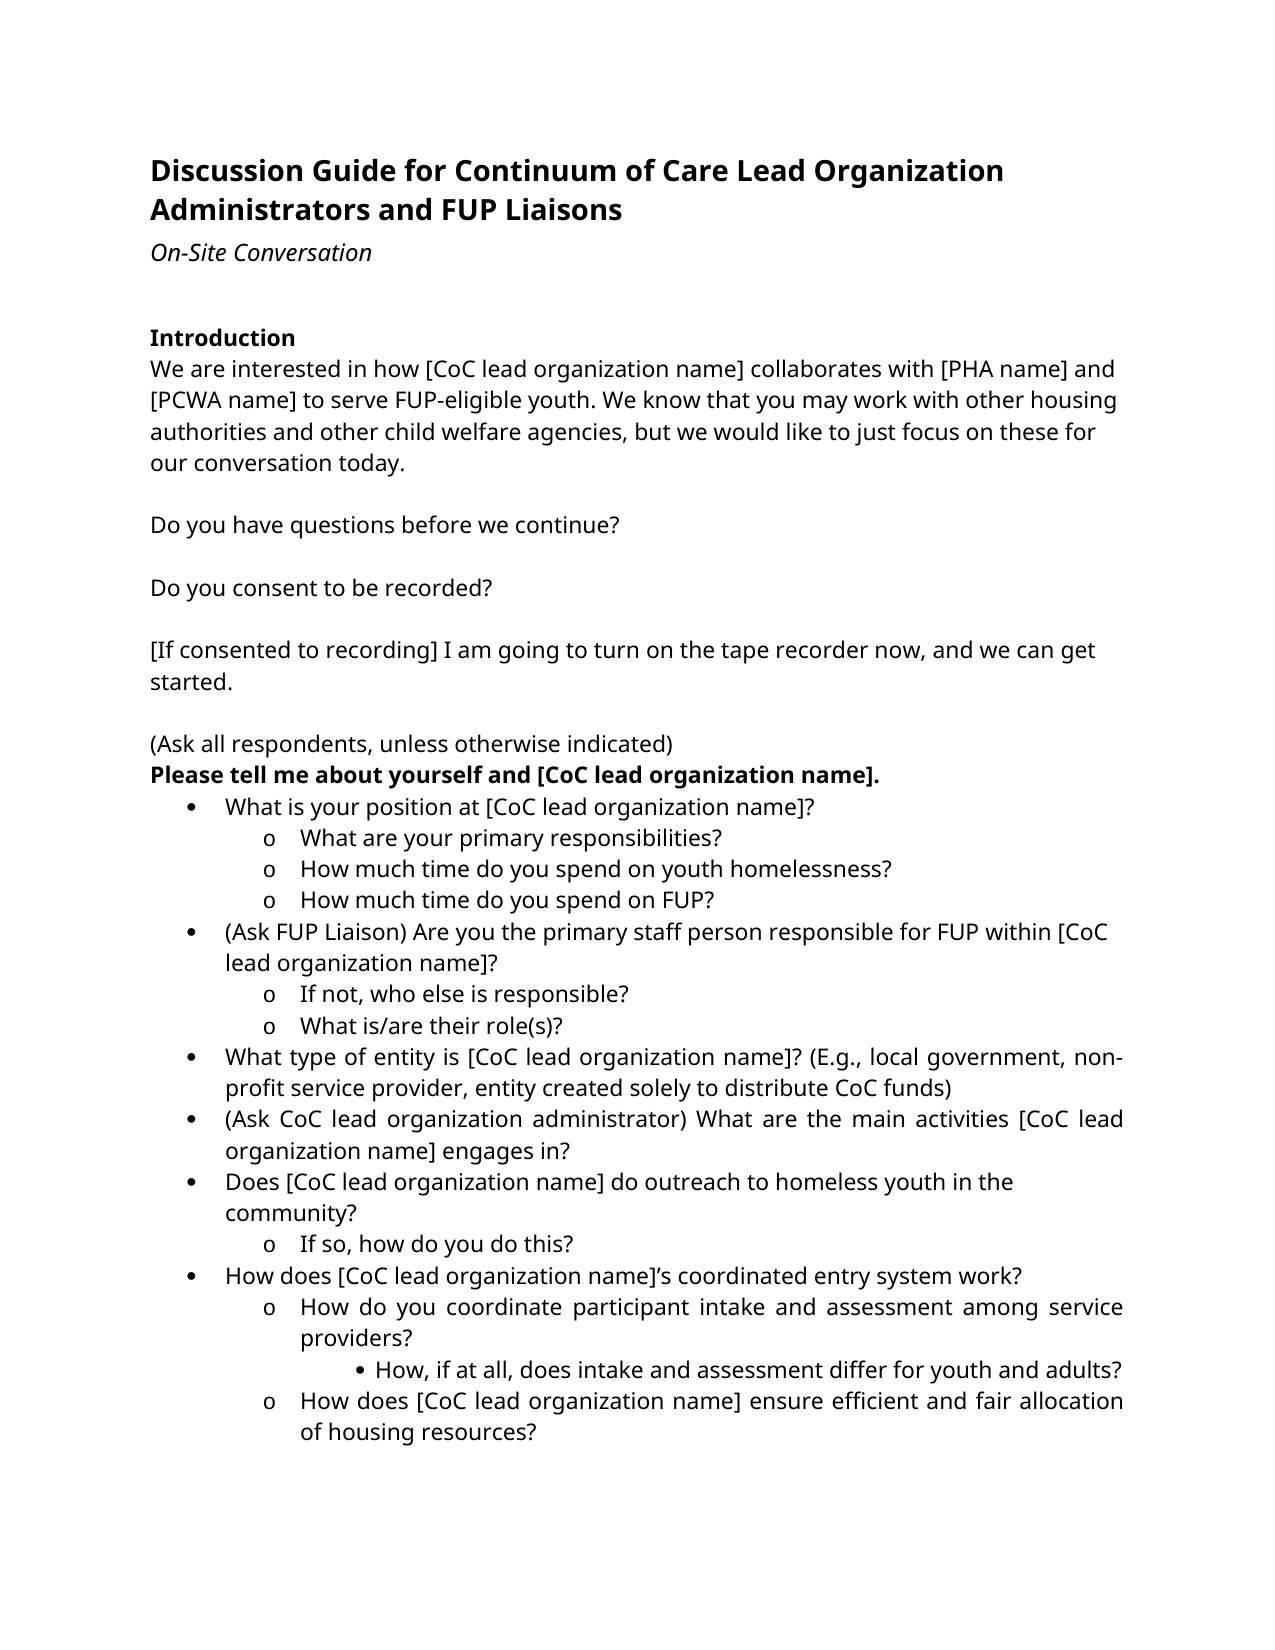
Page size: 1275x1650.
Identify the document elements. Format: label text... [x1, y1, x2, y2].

list What is your position at [CoC lead organization name]? [187, 790, 1125, 822]
text Discussion Guide for Continuum of Care Lead Organization Administrators and FUP Liaisons [150, 150, 1125, 229]
list How much time do you spend on FUP? [262, 884, 1125, 916]
text We are interested in how [CoC lead organization name] collaborates with [PHA name] and [PCWA name] to serve FUP-eligible youth. We know that you may work with other housing authorities and other child welfare agencies, but we would like to just focus on these for our conversation today. [150, 353, 1125, 478]
list How does [CoC lead organization name]’s coordinated entry system work? [187, 1260, 1125, 1291]
text Do you have questions before we continue? [150, 509, 1125, 540]
list (Ask FUP Liaison) Are you the primary staff person responsible for FUP within [CoC lead organization name]? [187, 916, 1125, 978]
text Please tell me about yourself and [CoC lead organization name]. [150, 759, 1125, 790]
list How does [CoC lead organization name] ensure efficient and fair allocation of housing resources? [262, 1385, 1125, 1447]
text On-Site Conversation [150, 236, 1125, 268]
list How, if at all, does intake and assessment differ for youth and adults? [356, 1354, 1125, 1385]
list What is/are their role(s)? [262, 1009, 1125, 1041]
list If so, how do you do this? [262, 1228, 1125, 1260]
list What type of entity is [CoC lead organization name]? (E.g., local government, non-profit service provider, entity created solely to distribute CoC funds) [187, 1041, 1125, 1103]
list If not, who else is responsible? [262, 978, 1125, 1009]
list How much time do you spend on youth homelessness? [262, 853, 1125, 884]
text Introduction [150, 289, 1125, 353]
list (Ask CoC lead organization administrator) What are the main activities [CoC lead organization name] engages in? [187, 1103, 1125, 1166]
list How do you coordinate participant intake and assessment among service providers? [262, 1291, 1125, 1354]
list What are your primary responsibilities? [262, 822, 1125, 853]
text (Ask all respondents, unless otherwise indicated) [150, 728, 1125, 759]
text Do you consent to be recorded? [150, 572, 1125, 603]
text [If consented to recording] I am going to turn on the tape recorder now, and we can get started. [150, 634, 1125, 697]
list Does [CoC lead organization name] do outreach to homeless youth in the community? [187, 1166, 1125, 1228]
